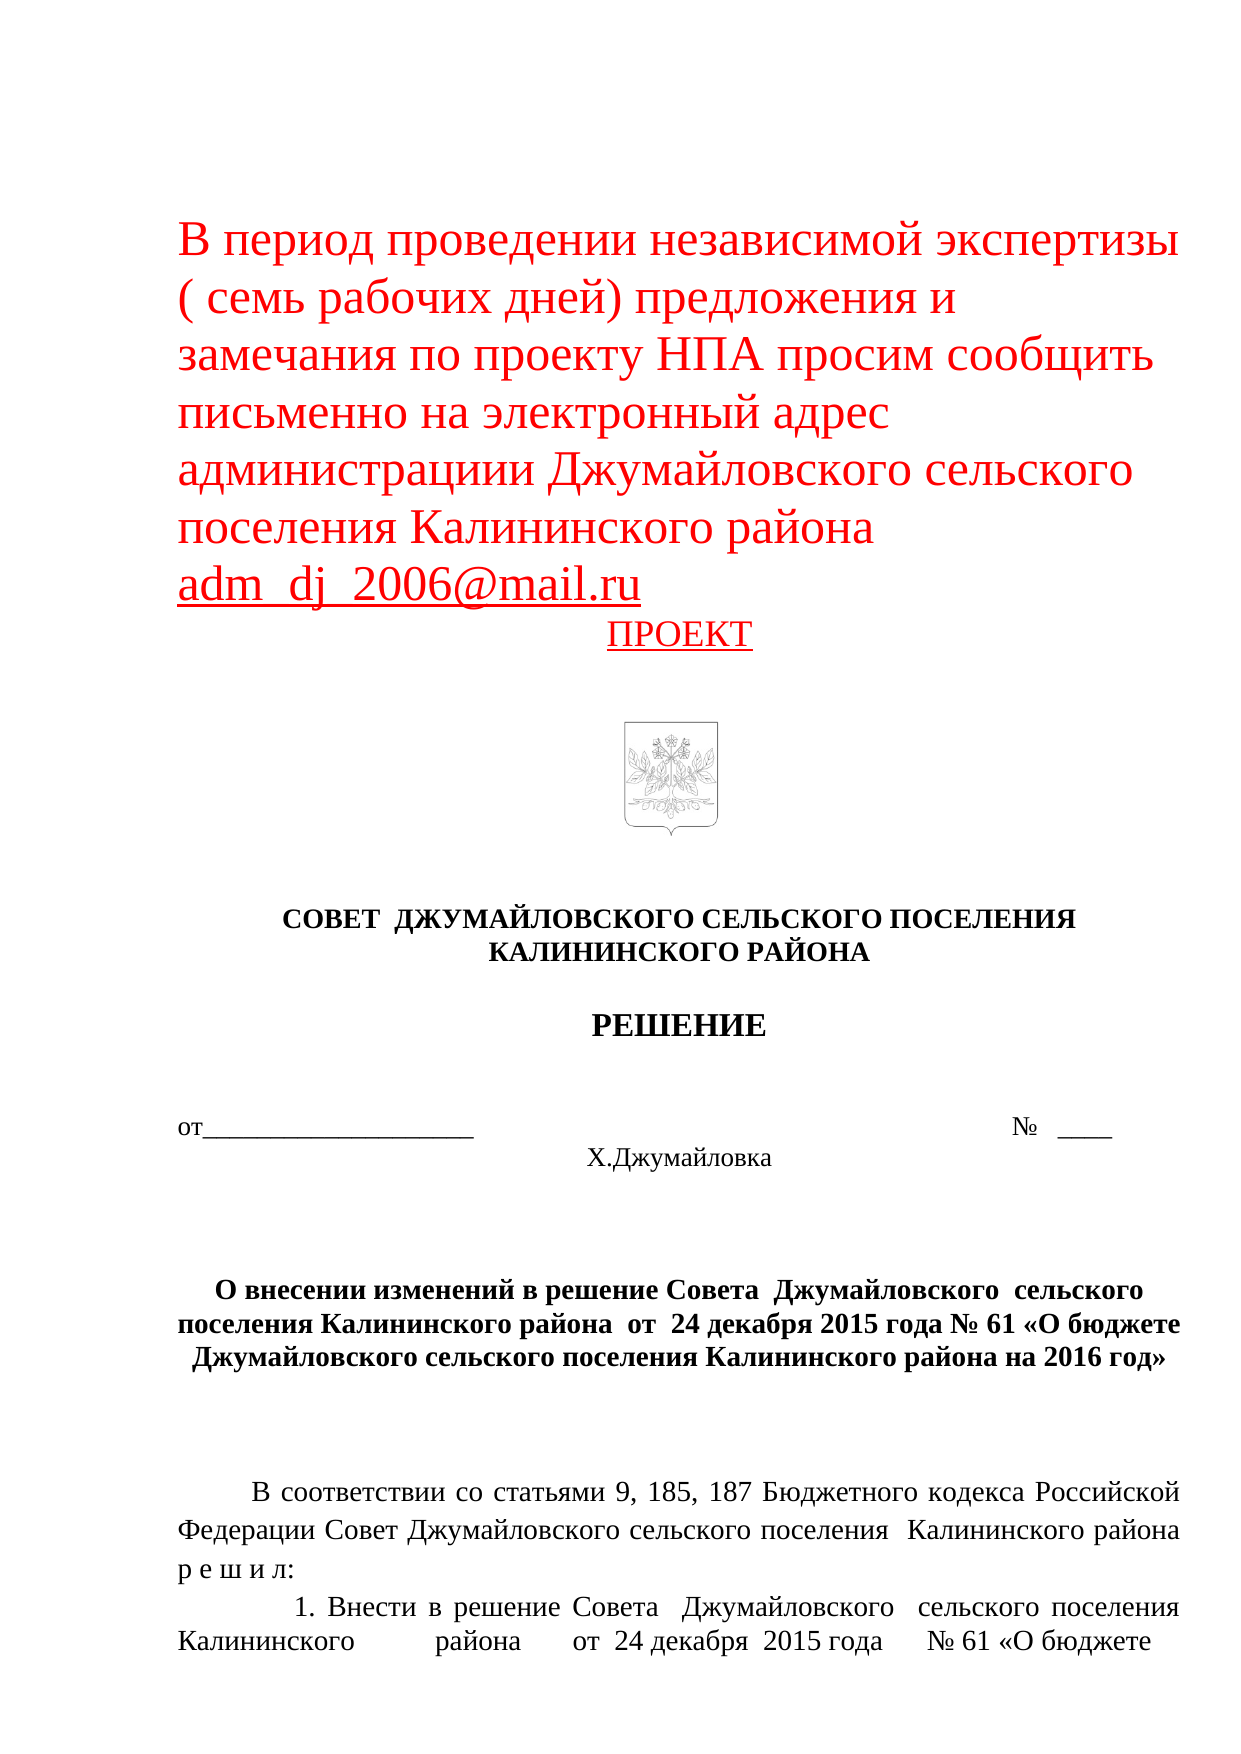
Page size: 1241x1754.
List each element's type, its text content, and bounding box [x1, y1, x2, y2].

title В соответствии со статьями 9, 185, 187 Бюджетного кодекса Российской Федерации Совет Джумайловского сельского поселения Калининского района р е ш и л: [177, 1474, 1181, 1584]
text Х.Джумайловка [177, 1141, 1181, 1172]
title Джумайловского сельского поселения Калининского района на 2016 год» [177, 1339, 1181, 1373]
subtitle РЕШЕНИЕ [177, 1005, 1181, 1044]
text ПРОЕКТ [177, 612, 1181, 655]
picture [624, 721, 735, 836]
subtitle Совет Джумайловского сельского поселения Калининского района [177, 902, 1181, 967]
text В период проведении независимой экспертизы ( семь рабочих дней) предложения и замечания по проекту НПА просим сообщить письменно на электронный адрес администрациии Джумайловского сельского поселения Калининского района adm_dj_2006@mail.ru [177, 209, 1181, 612]
title О внесении изменений в решение Совета Джумайловского сельского поселения Калининского района от 24 декабря 2015 года № 61 «О бюджете [177, 1272, 1181, 1339]
text от____________________ № ____ [177, 1109, 1181, 1141]
title 1. Внести в решение Совета Джумайловского сельского поселения Калининского района от 24 декабря 2015 года № 61 «О бюджете [177, 1589, 1181, 1656]
